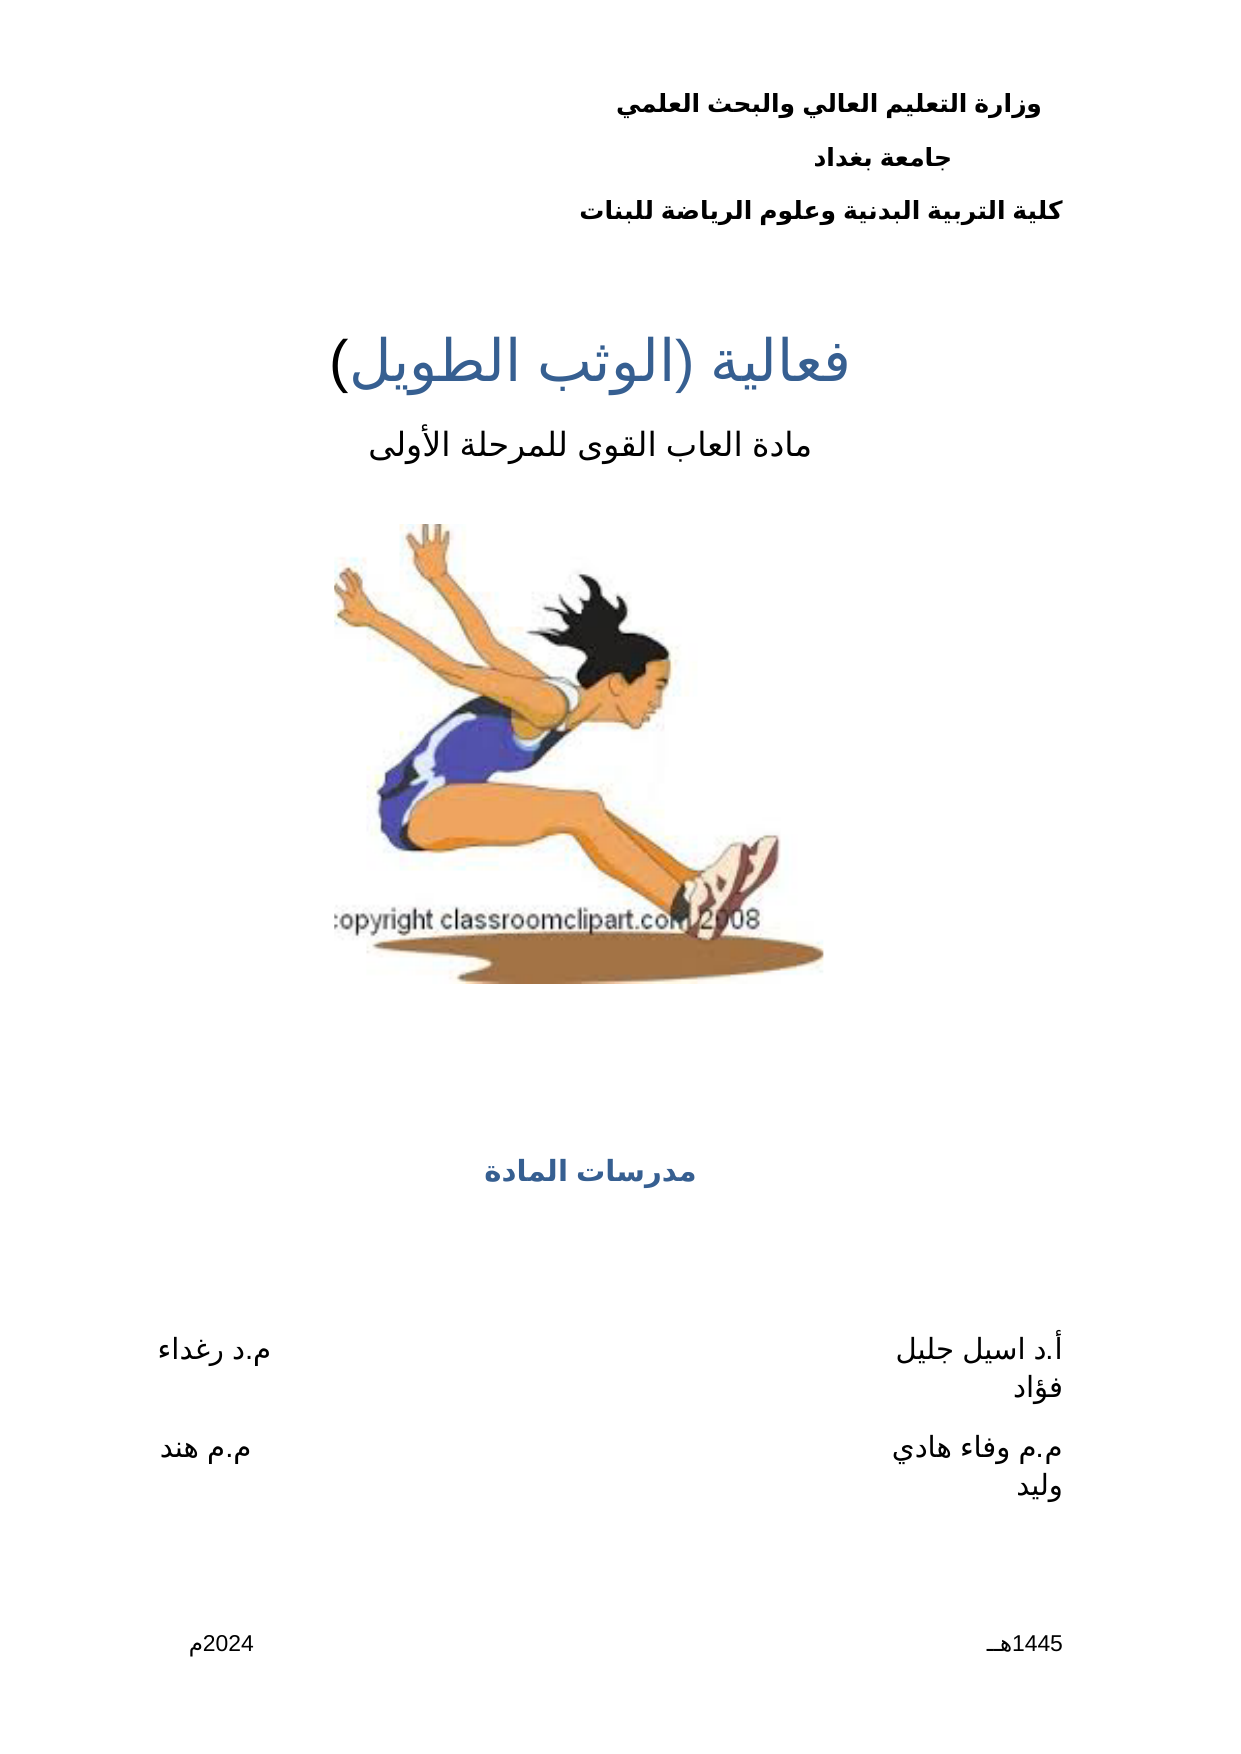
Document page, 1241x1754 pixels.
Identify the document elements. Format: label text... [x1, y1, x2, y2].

text م.م وفاء هادي م.م هند وليد [118, 1430, 1063, 1502]
text جامعة بغداد [118, 142, 1063, 171]
text أ.د اسيل جليل م.د رغداء فؤاد [118, 1332, 1063, 1404]
text 1445هــ 2024م [118, 1630, 1063, 1656]
text كلية التربية البدنية وعلوم الرياضة للبنات [118, 196, 1063, 225]
text فعالية (الوثب الطويل) [118, 327, 1063, 394]
text مادة العاب القوى للمرحلة الأولى [118, 425, 1063, 463]
text وزارة التعليم العالي والبحث العلمي [118, 89, 1063, 117]
picture [334, 524, 824, 984]
text مدرسات المادة [118, 1154, 1063, 1187]
